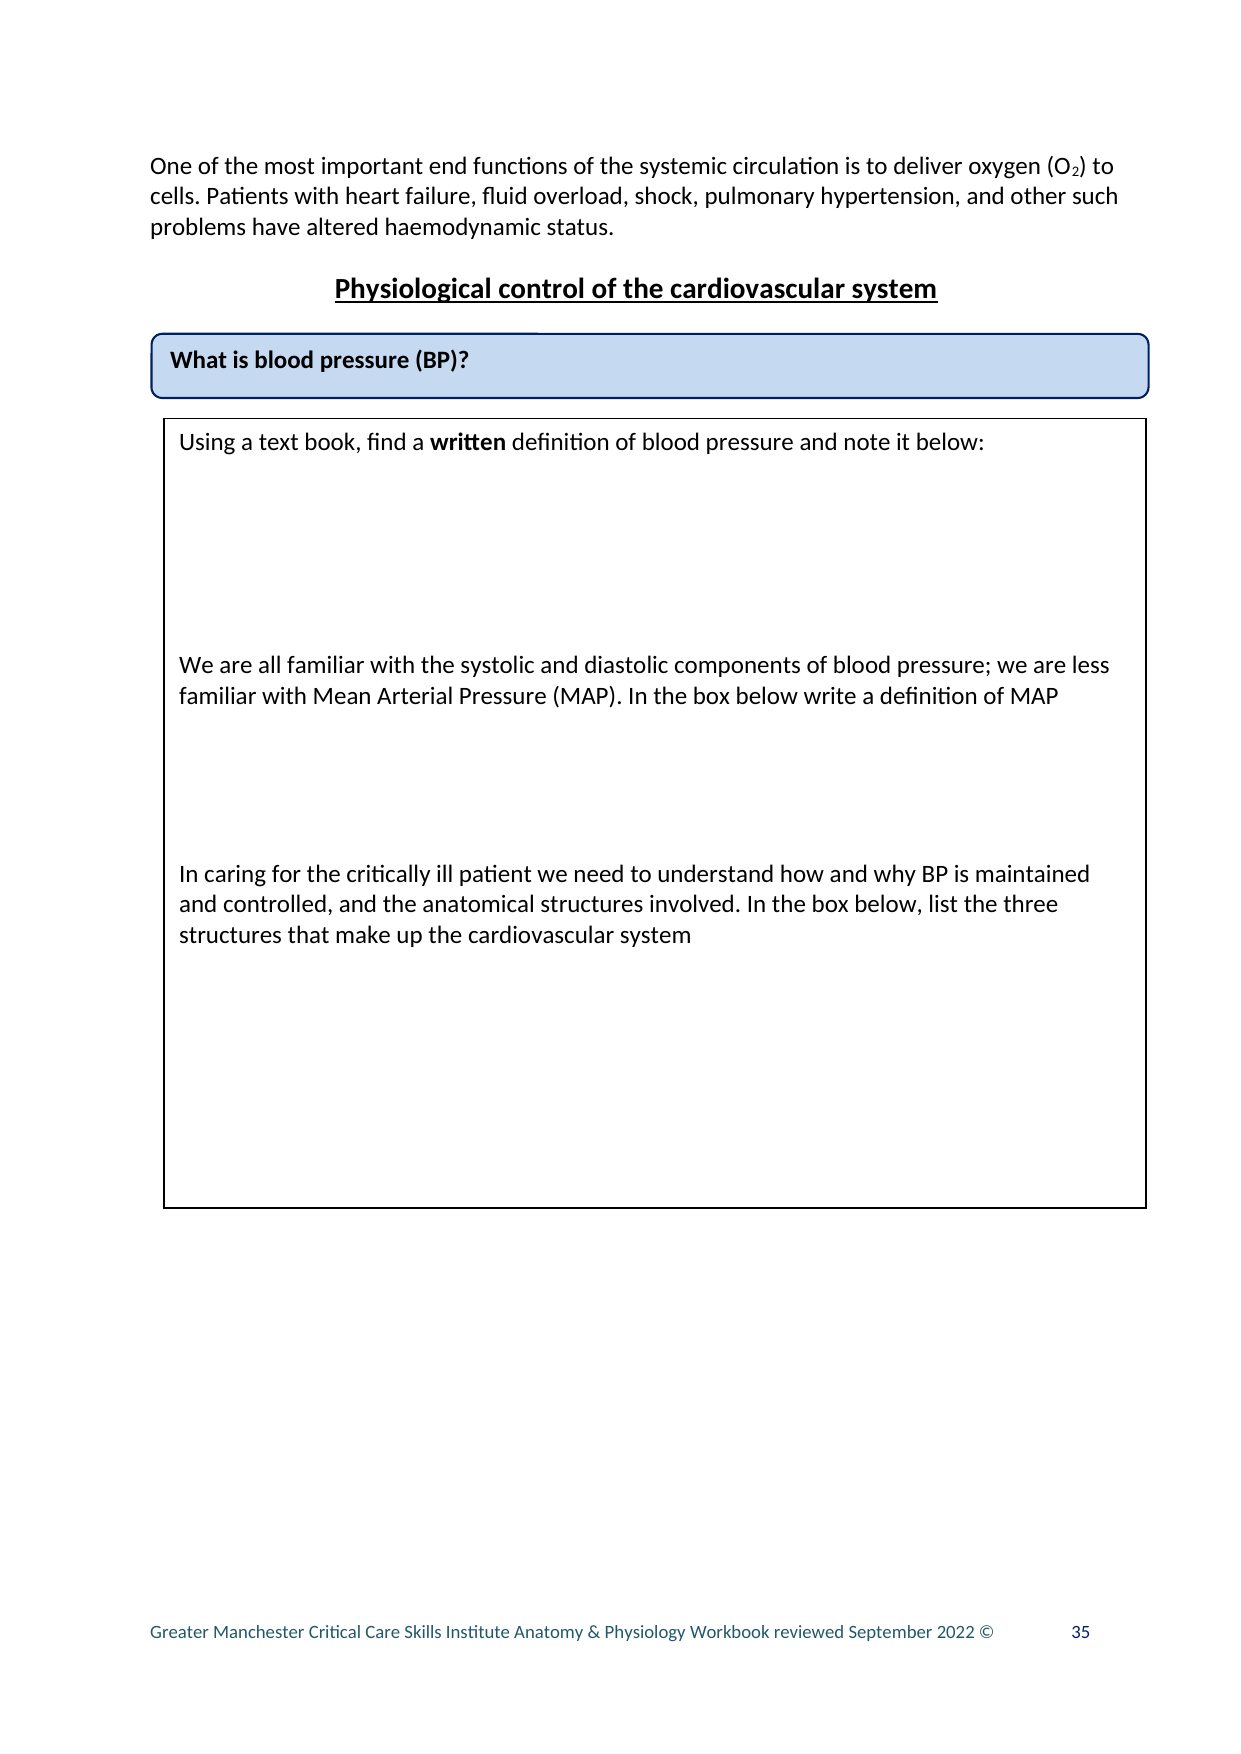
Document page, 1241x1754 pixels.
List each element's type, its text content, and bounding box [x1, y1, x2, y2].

text Physiological control of the cardiovascular system [150, 270, 1122, 306]
text One of the most important end functions of the systemic circulation is to deliver oxygen (O2) to cells. Patients with heart failure, fluid overload, shock, pulmonary hypertension, and other such problems have altered haemodynamic status. [150, 150, 1122, 242]
